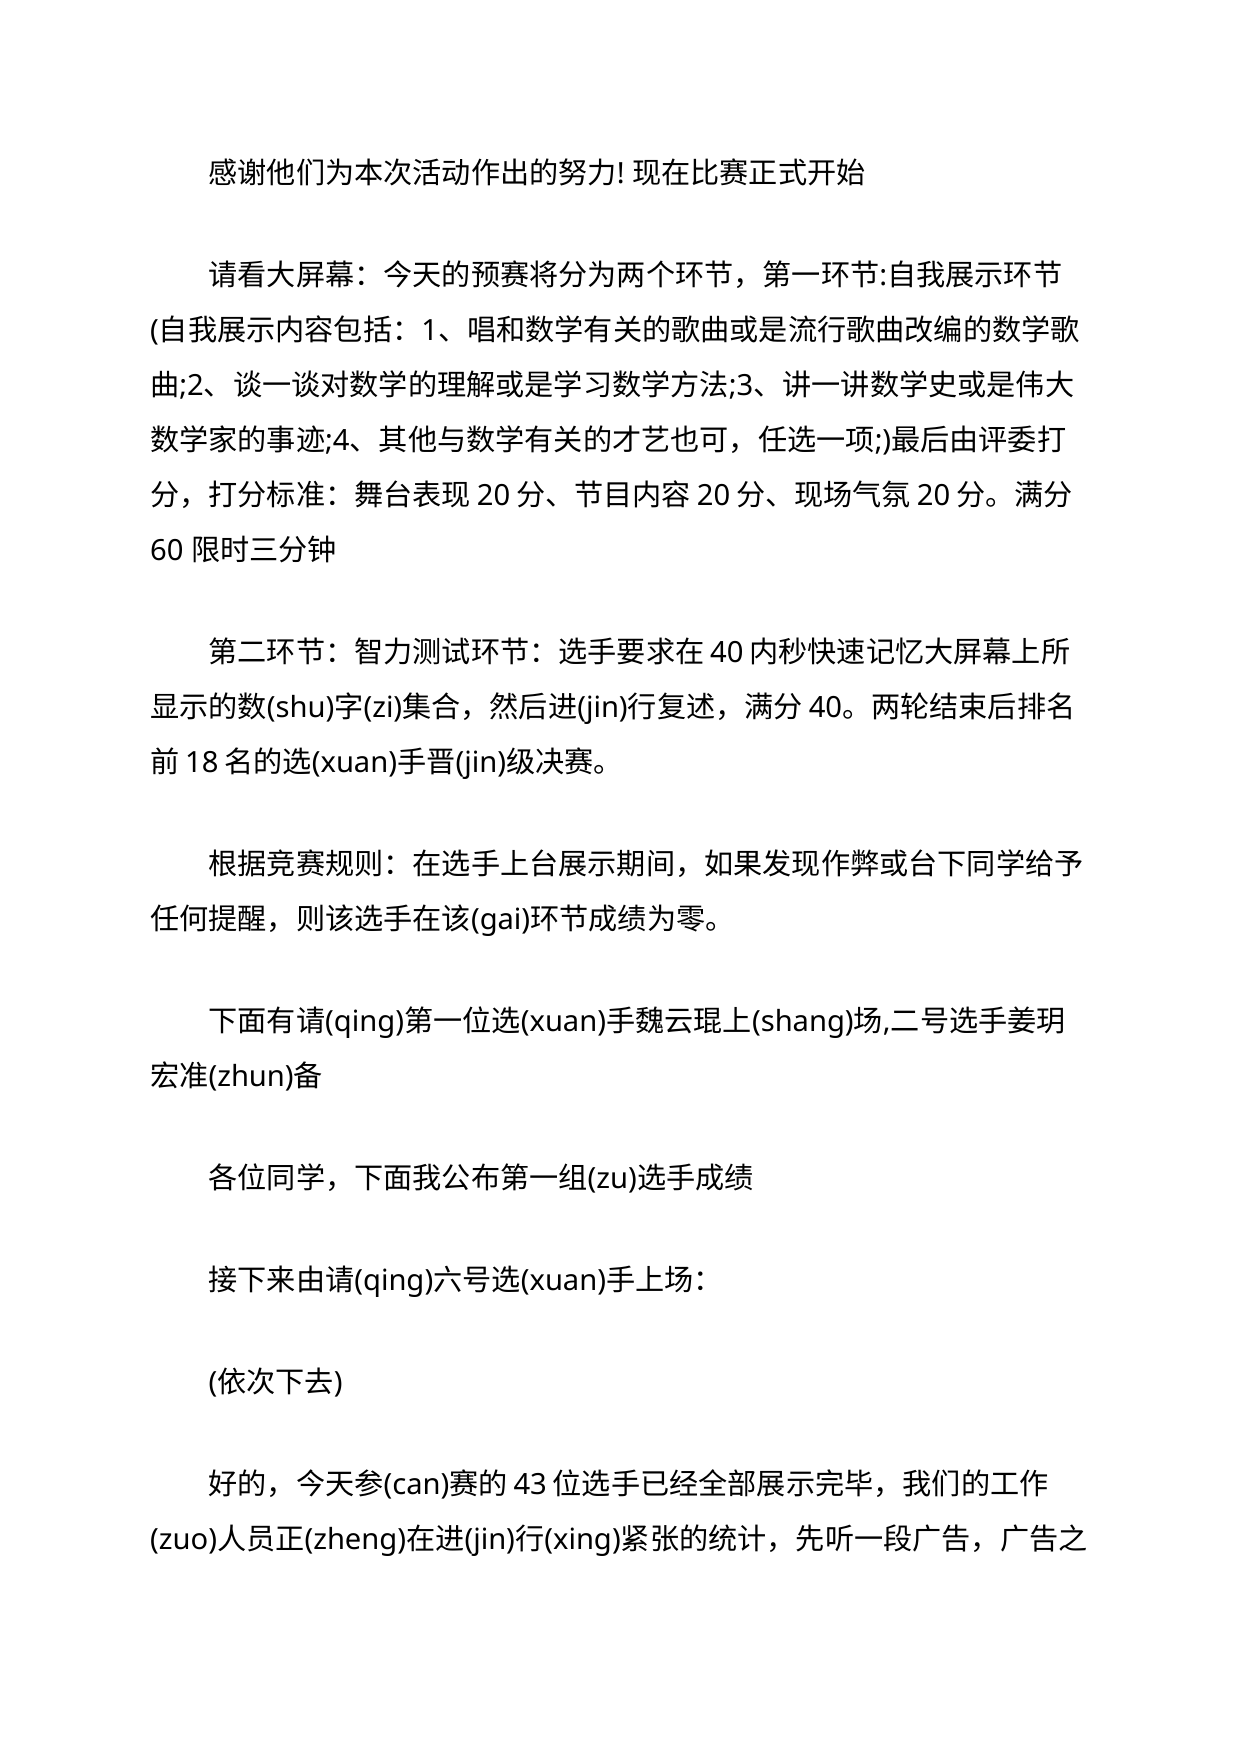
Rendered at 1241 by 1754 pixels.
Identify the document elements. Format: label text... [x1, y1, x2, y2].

text 接下来由请(qing)六号选(xuan)手上场： [150, 1257, 1090, 1299]
text (依次下去) [150, 1359, 1090, 1401]
text 请看大屏幕：今天的预赛将分为两个环节，第一环节:自我展示环节(自我展示内容包括：1、唱和数学有关的歌曲或是流行歌曲改编的数学歌曲;2、谈一谈对数学的理解或是学习数学方法;3、讲一讲数学史或是伟大数学家的事迹;4、其他与数学有关的才艺也可，任选一项;)最后由评委打分，打分标准：舞台表现20分、节目内容20分、现场气氛20分。满分60 限时三分钟 [150, 252, 1090, 569]
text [150, 1461, 1090, 1558]
text 第二环节：智力测试环节：选手要求在40内秒快速记忆大屏幕上所显示的数(shu)字(zi)集合，然后进(jin)行复述，满分40。两轮结束后排名前18名的选(xuan)手晋(jin)级决赛。 [150, 629, 1090, 781]
text 各位同学，下面我公布第一组(zu)选手成绩 [150, 1155, 1090, 1197]
text 根据竞赛规则：在选手上台展示期间，如果发现作弊或台下同学给予任何提醒，则该选手在该(gai)环节成绩为零。 [150, 841, 1090, 938]
text 感谢他们为本次活动作出的努力! 现在比赛正式开始 [150, 150, 1090, 192]
text 下面有请(qing)第一位选(xuan)手魏云琨上(shang)场,二号选手姜玥宏准(zhun)备 [150, 998, 1090, 1095]
